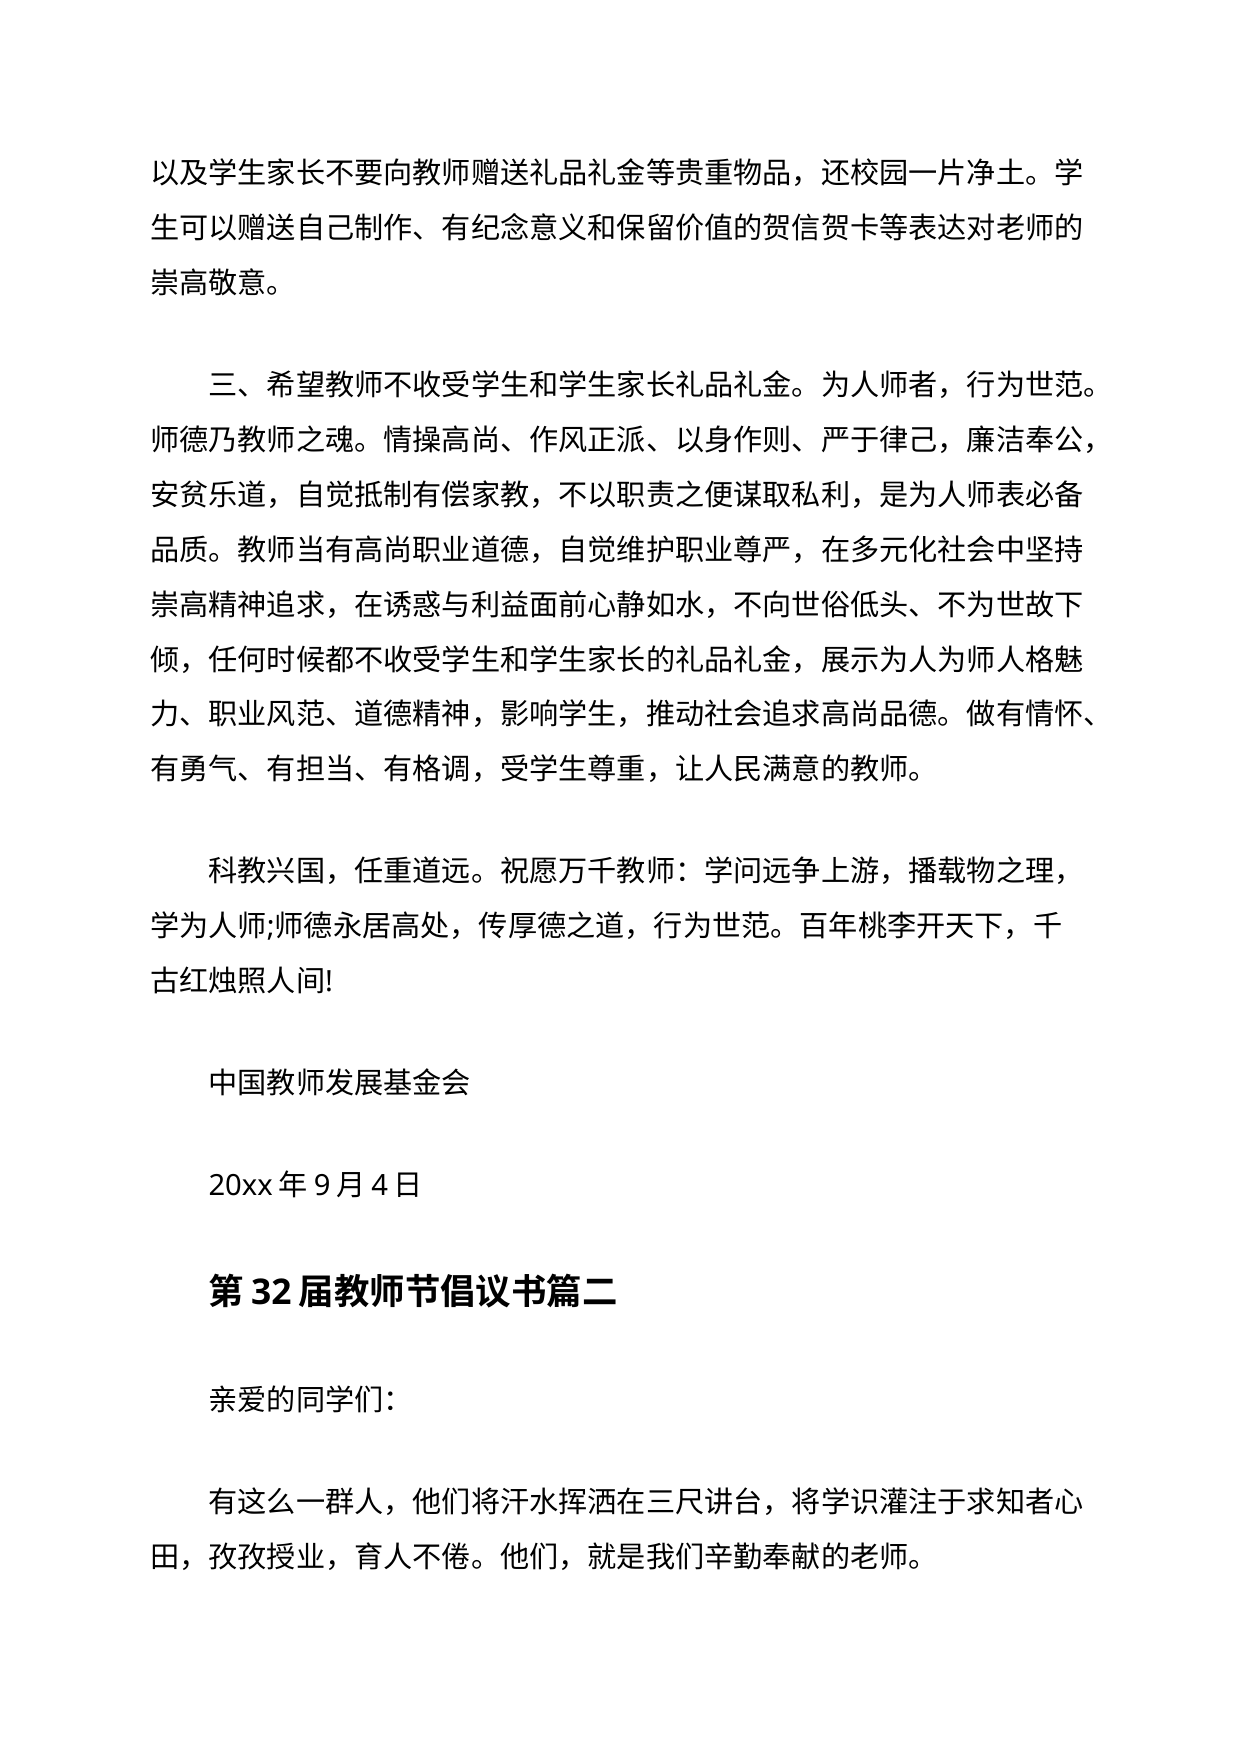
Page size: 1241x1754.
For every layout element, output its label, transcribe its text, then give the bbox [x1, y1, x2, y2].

text 20xx年9月4日 [150, 1161, 1090, 1204]
text 有这么一群人，他们将汗水挥洒在三尺讲台，将学识灌注于求知者心田，孜孜授业，育人不倦。他们，就是我们辛勤奉献的老师。 [150, 1478, 1090, 1576]
text 科教兴国，任重道远。祝愿万千教师：学问远争上游，播载物之理，学为人师;师德永居高处，传厚德之道，行为世范。百年桃李开天下，千古红烛照人间! [150, 848, 1090, 1000]
text 中国教师发展基金会 [150, 1059, 1090, 1102]
text 三、希望教师不收受学生和学生家长礼品礼金。为人师者，行为世范。师德乃教师之魂。情操高尚、作风正派、以身作则、严于律己，廉洁奉公，安贫乐道，自觉抵制有偿家教，不以职责之便谋取私利，是为人师表必备品质。教师当有高尚职业道德，自觉维护职业尊严，在多元化社会中坚持崇高精神追求，在诱惑与利益面前心静如水，不向世俗低头、不为世故下倾，任何时候都不收受学生和学生家长的礼品礼金，展示为人为师人格魅力、职业风范、道德精神，影响学生，推动社会追求高尚品德。做有情怀、有勇气、有担当、有格调，受学生尊重，让人民满意的教师。 [150, 362, 1090, 788]
text 第32届教师节倡议书篇二 [150, 1263, 1090, 1314]
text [150, 150, 1090, 302]
text 亲爱的同学们： [150, 1377, 1090, 1419]
